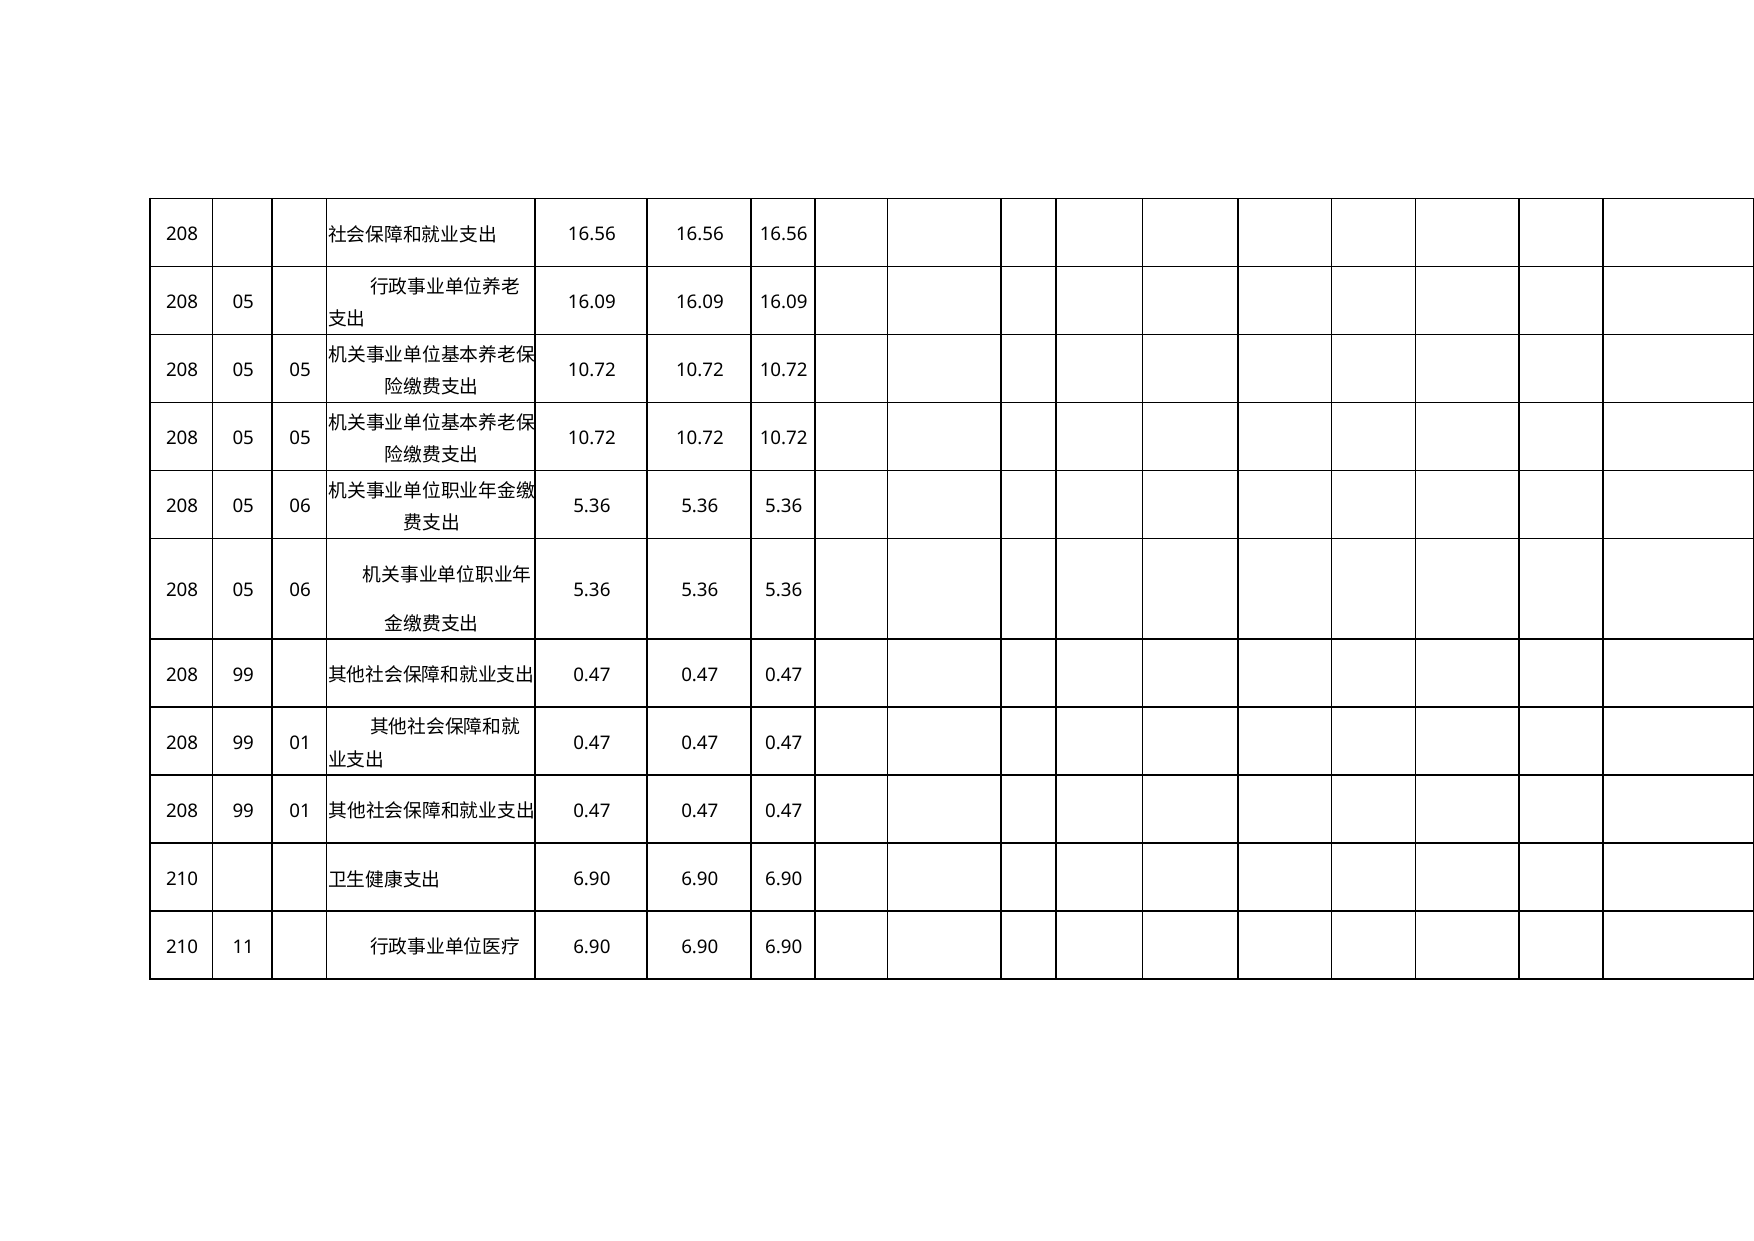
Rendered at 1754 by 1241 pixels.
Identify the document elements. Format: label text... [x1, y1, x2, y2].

table_cell 其他社会保障和就业支出 [327, 708, 534, 774]
table_cell 5.36 [648, 471, 750, 538]
table_cell [1143, 776, 1237, 842]
table_cell 10.72 [536, 403, 646, 470]
table_cell [1416, 403, 1518, 470]
table_cell [1002, 403, 1055, 470]
table_cell 0.47 [648, 708, 750, 774]
table_cell 99 [213, 776, 271, 842]
table_cell [1057, 403, 1142, 470]
table_cell [1520, 403, 1602, 470]
table_cell 行政事业单位医疗 [327, 912, 534, 978]
table_cell 208 [151, 471, 212, 538]
table_cell 行政事业单位养老支出 [327, 267, 534, 334]
table_cell [1520, 267, 1602, 334]
table_cell 0.47 [536, 708, 646, 774]
table_cell 05 [213, 471, 271, 538]
table_cell [1604, 471, 1753, 538]
table_cell 0.47 [752, 708, 814, 774]
table_cell [1520, 912, 1602, 978]
table_cell [816, 912, 887, 978]
table_cell 16.09 [648, 267, 750, 334]
table_cell 6.90 [752, 844, 814, 910]
table_cell [1002, 776, 1055, 842]
table_cell [1239, 844, 1331, 910]
table_cell [1520, 539, 1602, 638]
table_cell 208 [151, 539, 212, 638]
table_cell 5.36 [536, 539, 646, 638]
table_cell 208 [151, 267, 212, 334]
table_cell [1002, 335, 1055, 402]
table_cell [1604, 403, 1753, 470]
table_cell 0.47 [536, 776, 646, 842]
table_cell 06 [273, 471, 326, 538]
table_cell [1332, 708, 1415, 774]
table_cell [1604, 267, 1753, 334]
table_cell 99 [213, 640, 271, 706]
table_cell [1239, 539, 1331, 638]
table_cell [1332, 471, 1415, 538]
table_cell 5.36 [752, 471, 814, 538]
table_cell 01 [273, 776, 326, 842]
table_cell [1143, 199, 1237, 266]
table_cell [888, 403, 1000, 470]
table_cell [1416, 471, 1518, 538]
table_cell [888, 471, 1000, 538]
table_cell [1416, 640, 1518, 706]
table_cell [888, 640, 1000, 706]
table_cell 16.56 [752, 199, 814, 266]
table_cell 6.90 [536, 844, 646, 910]
table_cell 05 [213, 539, 271, 638]
table_cell 208 [151, 199, 212, 266]
table_cell 210 [151, 844, 212, 910]
table_cell 机关事业单位基本养老保险缴费支出 [327, 335, 534, 402]
table_cell [1604, 844, 1753, 910]
table_cell [1520, 199, 1602, 266]
table_cell [816, 844, 887, 910]
table_cell [213, 844, 271, 910]
table_cell [1520, 335, 1602, 402]
table_cell [1002, 844, 1055, 910]
table_cell [1332, 335, 1415, 402]
table_cell [1002, 471, 1055, 538]
table_cell [816, 267, 887, 334]
table_cell [1416, 539, 1518, 638]
table_cell 210 [151, 912, 212, 978]
table_cell [888, 199, 1000, 266]
table_cell [1143, 471, 1237, 538]
table_cell 208 [151, 403, 212, 470]
table_cell 10.72 [752, 335, 814, 402]
table_cell 10.72 [648, 403, 750, 470]
table_cell [273, 199, 326, 266]
table_cell [273, 640, 326, 706]
table_cell [273, 267, 326, 334]
table_cell [1416, 912, 1518, 978]
table_cell [1604, 776, 1753, 842]
table_cell [1002, 199, 1055, 266]
table_cell [888, 776, 1000, 842]
table_cell 11 [213, 912, 271, 978]
table_cell [816, 199, 887, 266]
table_cell 16.09 [752, 267, 814, 334]
table_cell [1604, 708, 1753, 774]
table_cell [1239, 708, 1331, 774]
table_cell 10.72 [752, 403, 814, 470]
table_cell [1604, 199, 1753, 266]
table_cell [1416, 335, 1518, 402]
table_cell [1057, 539, 1142, 638]
table_cell [1416, 844, 1518, 910]
table_cell [1416, 776, 1518, 842]
table_cell [1002, 267, 1055, 334]
table_cell [816, 471, 887, 538]
table_cell [1239, 199, 1331, 266]
table_cell [1332, 776, 1415, 842]
table_cell [1520, 471, 1602, 538]
table_cell [1520, 640, 1602, 706]
table_cell [888, 539, 1000, 638]
table_cell 10.72 [536, 335, 646, 402]
table_cell [1002, 912, 1055, 978]
table_cell [816, 335, 887, 402]
table_cell 0.47 [648, 776, 750, 842]
table_cell [1057, 640, 1142, 706]
table_cell [1057, 776, 1142, 842]
table_cell 6.90 [536, 912, 646, 978]
table_cell [1143, 912, 1237, 978]
table_cell [1239, 471, 1331, 538]
table_cell [1002, 640, 1055, 706]
table_cell 机关事业单位职业年金缴费支出 [327, 471, 534, 538]
table_cell [1332, 403, 1415, 470]
table_cell 其他社会保障和就业支出 [327, 640, 534, 706]
table_cell [1057, 471, 1142, 538]
table_cell [888, 912, 1000, 978]
table_cell [1239, 267, 1331, 334]
table_cell 208 [151, 335, 212, 402]
table_cell [1143, 267, 1237, 334]
table_cell 05 [213, 335, 271, 402]
table_cell [816, 403, 887, 470]
table_cell [1332, 640, 1415, 706]
table_cell [1416, 708, 1518, 774]
table_cell [1416, 199, 1518, 266]
table_cell [1057, 912, 1142, 978]
table_cell 6.90 [648, 844, 750, 910]
table_cell 卫生健康支出 [327, 844, 534, 910]
table_cell [1239, 335, 1331, 402]
table_cell [1604, 335, 1753, 402]
table_cell [1332, 267, 1415, 334]
table_cell 16.56 [536, 199, 646, 266]
table_cell [1239, 403, 1331, 470]
table_cell 0.47 [648, 640, 750, 706]
table_cell [816, 539, 887, 638]
table_cell [1057, 199, 1142, 266]
table_cell [1604, 640, 1753, 706]
table_cell [1002, 539, 1055, 638]
table_cell [1057, 708, 1142, 774]
table_cell [888, 267, 1000, 334]
table_cell [1143, 708, 1237, 774]
table_cell [1143, 539, 1237, 638]
table_cell [1143, 335, 1237, 402]
table_cell 05 [213, 403, 271, 470]
table_cell [1520, 776, 1602, 842]
table_cell 01 [273, 708, 326, 774]
table_cell 05 [273, 403, 326, 470]
table_cell [1239, 640, 1331, 706]
table_cell 10.72 [648, 335, 750, 402]
table_cell [1143, 403, 1237, 470]
table_cell [1332, 539, 1415, 638]
table_cell 6.90 [752, 912, 814, 978]
table_cell [888, 844, 1000, 910]
table_cell [1520, 844, 1602, 910]
table_cell 机关事业单位基本养老保险缴费支出 [327, 403, 534, 470]
table_cell 208 [151, 708, 212, 774]
table_cell 99 [213, 708, 271, 774]
table_cell 5.36 [536, 471, 646, 538]
table_cell [1332, 912, 1415, 978]
table_cell [273, 844, 326, 910]
table_cell [816, 776, 887, 842]
table_cell 社会保障和就业支出 [327, 199, 534, 266]
table_cell 208 [151, 640, 212, 706]
table_cell [1057, 267, 1142, 334]
table_cell 06 [273, 539, 326, 638]
table_cell 16.56 [648, 199, 750, 266]
table_cell 机关事业单位职业年金缴费支出 [327, 539, 534, 638]
table_cell [888, 708, 1000, 774]
table_cell [1002, 708, 1055, 774]
table_cell [273, 912, 326, 978]
table_cell [1416, 267, 1518, 334]
table_cell 05 [273, 335, 326, 402]
table_cell [1239, 912, 1331, 978]
table_cell 208 [151, 776, 212, 842]
table_cell [1332, 844, 1415, 910]
table_cell 其他社会保障和就业支出 [327, 776, 534, 842]
table_cell [888, 335, 1000, 402]
table_cell [1143, 640, 1237, 706]
table_cell 5.36 [752, 539, 814, 638]
table_cell 16.09 [536, 267, 646, 334]
table_cell [816, 640, 887, 706]
table_cell [213, 199, 271, 266]
table_cell [1520, 708, 1602, 774]
table_cell 5.36 [648, 539, 750, 638]
table_cell 05 [213, 267, 271, 334]
table_cell [816, 708, 887, 774]
table_cell [1143, 844, 1237, 910]
table_cell [1604, 539, 1753, 638]
table_cell [1057, 335, 1142, 402]
table_cell 0.47 [536, 640, 646, 706]
table_cell [1332, 199, 1415, 266]
table_cell [1057, 844, 1142, 910]
table_cell 6.90 [648, 912, 750, 978]
table_cell [1239, 776, 1331, 842]
table_cell [1604, 912, 1753, 978]
table_cell 0.47 [752, 776, 814, 842]
table_cell 0.47 [752, 640, 814, 706]
